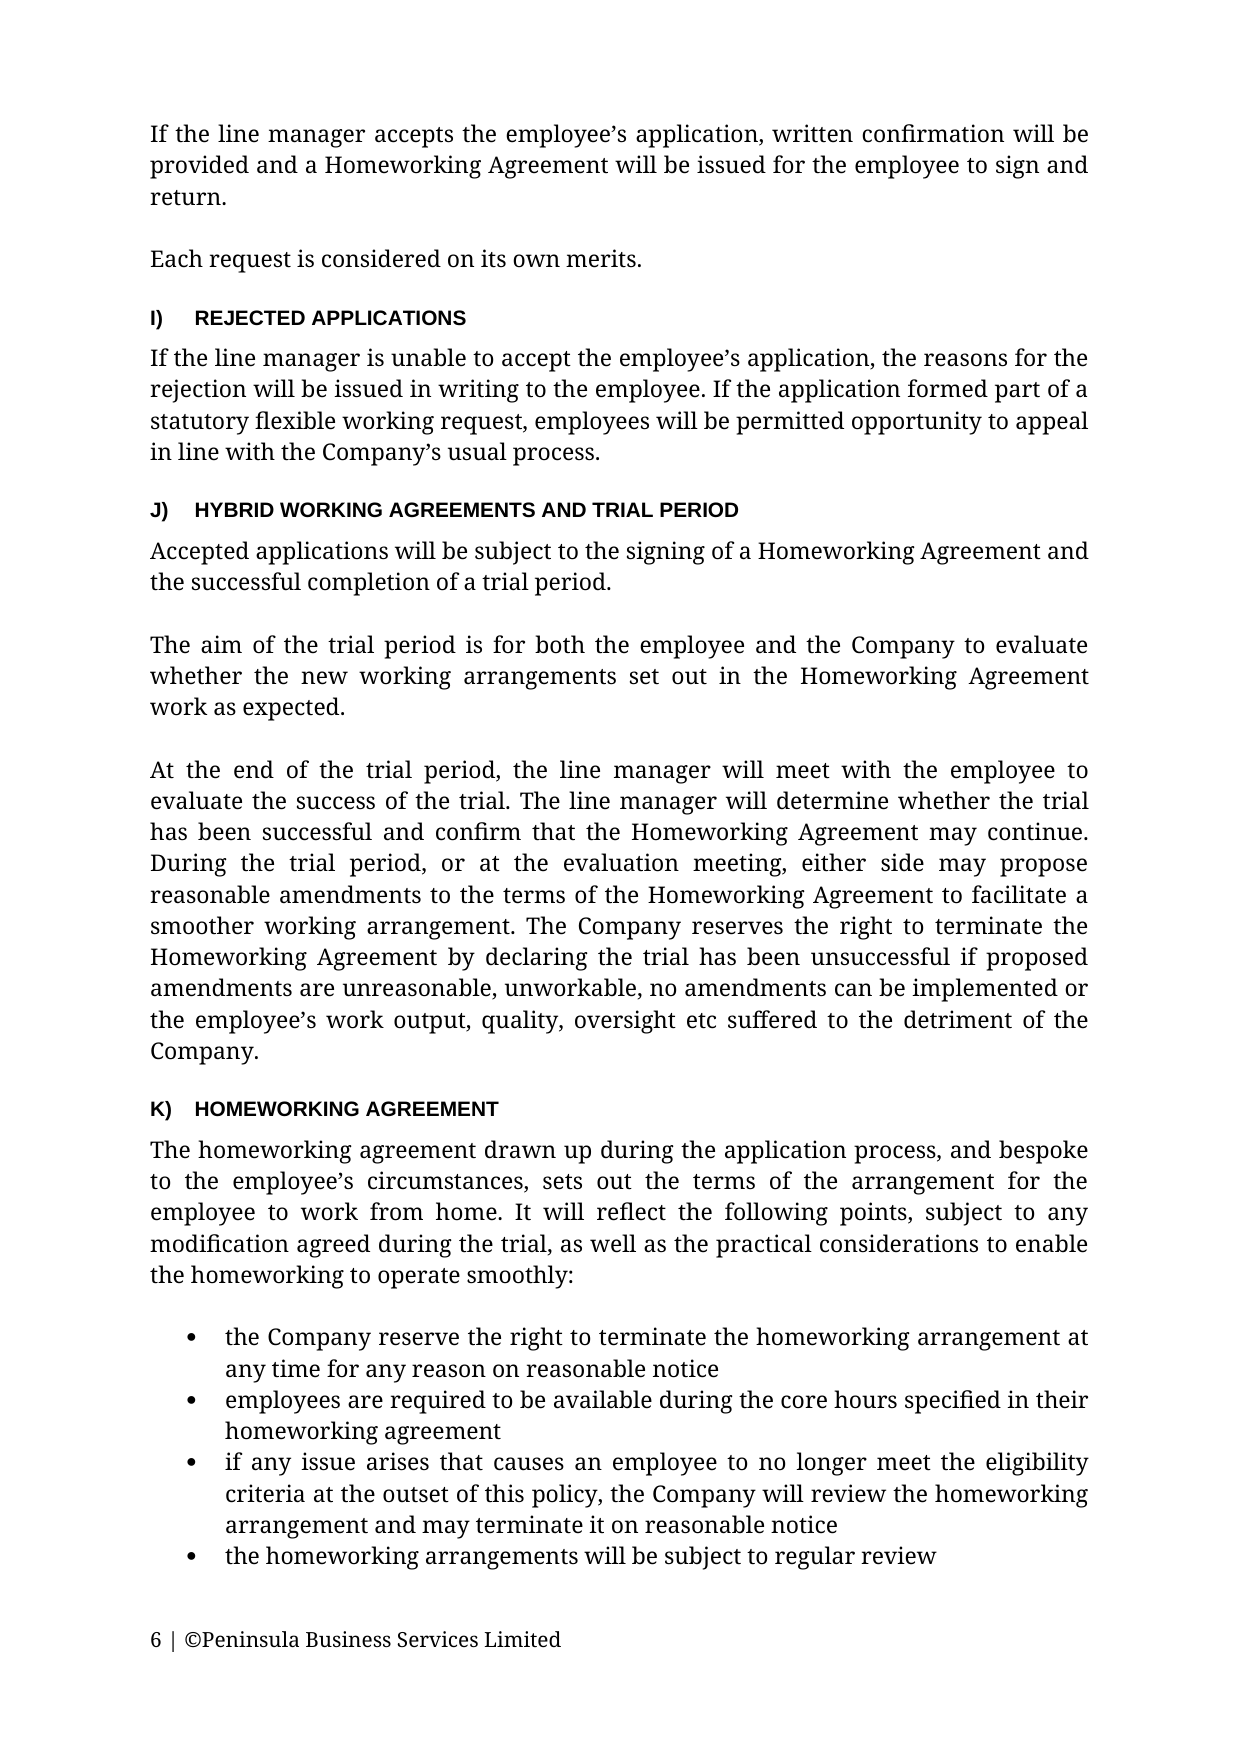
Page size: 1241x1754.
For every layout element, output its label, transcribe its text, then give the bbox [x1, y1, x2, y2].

text Each request is considered on its own merits. [150, 243, 1090, 274]
text If the line manager accepts the employee’s application, written confirmation will be provided and a Homeworking Agreement will be issued for the employee to sign and return. [150, 118, 1090, 212]
list the homeworking arrangements will be subject to regular review [187, 1540, 1090, 1571]
list the Company reserve the right to terminate the homeworking arrangement at any time for any reason on reasonable notice [187, 1321, 1090, 1384]
text The homeworking agreement drawn up during the application process, and bespoke to the employee’s circumstances, sets out the terms of the arrangement for the employee to work from home. It will reflect the following points, subject to any modification agreed during the trial, as well as the practical considerations to enable the homeworking to operate smoothly: [150, 1134, 1090, 1290]
list Hybrid working agreements and trial period [150, 498, 1090, 522]
text At the end of the trial period, the line manager will meet with the employee to evaluate the success of the trial. The line manager will determine whether the trial has been successful and confirm that the Homeworking Agreement may continue. During the trial period, or at the evaluation meeting, either side may propose reasonable amendments to the terms of the Homeworking Agreement to facilitate a smoother working arrangement. The Company reserves the right to terminate the Homeworking Agreement by declaring the trial has been unsuccessful if proposed amendments are unreasonable, unworkable, no amendments can be implemented or the employee’s work output, quality, oversight etc suffered to the detriment of the Company. [150, 753, 1090, 1066]
text If the line manager is unable to accept the employee’s application, the reasons for the rejection will be issued in writing to the employee. If the application formed part of a statutory flexible working request, employees will be permitted opportunity to appeal in line with the Company’s usual process. [150, 342, 1090, 467]
list Homeworking agreement [150, 1097, 1090, 1121]
list if any issue arises that causes an employee to no longer meet the eligibility criteria at the outset of this policy, the Company will review the homeworking arrangement and may terminate it on reasonable notice [187, 1446, 1090, 1540]
text Accepted applications will be subject to the signing of a Homeworking Agreement and the successful completion of a trial period. [150, 535, 1090, 597]
text The aim of the trial period is for both the employee and the Company to evaluate whether the new working arrangements set out in the Homeworking Agreement work as expected. [150, 628, 1090, 722]
list Rejected applications [150, 306, 1090, 329]
list employees are required to be available during the core hours specified in their homeworking agreement [187, 1384, 1090, 1446]
